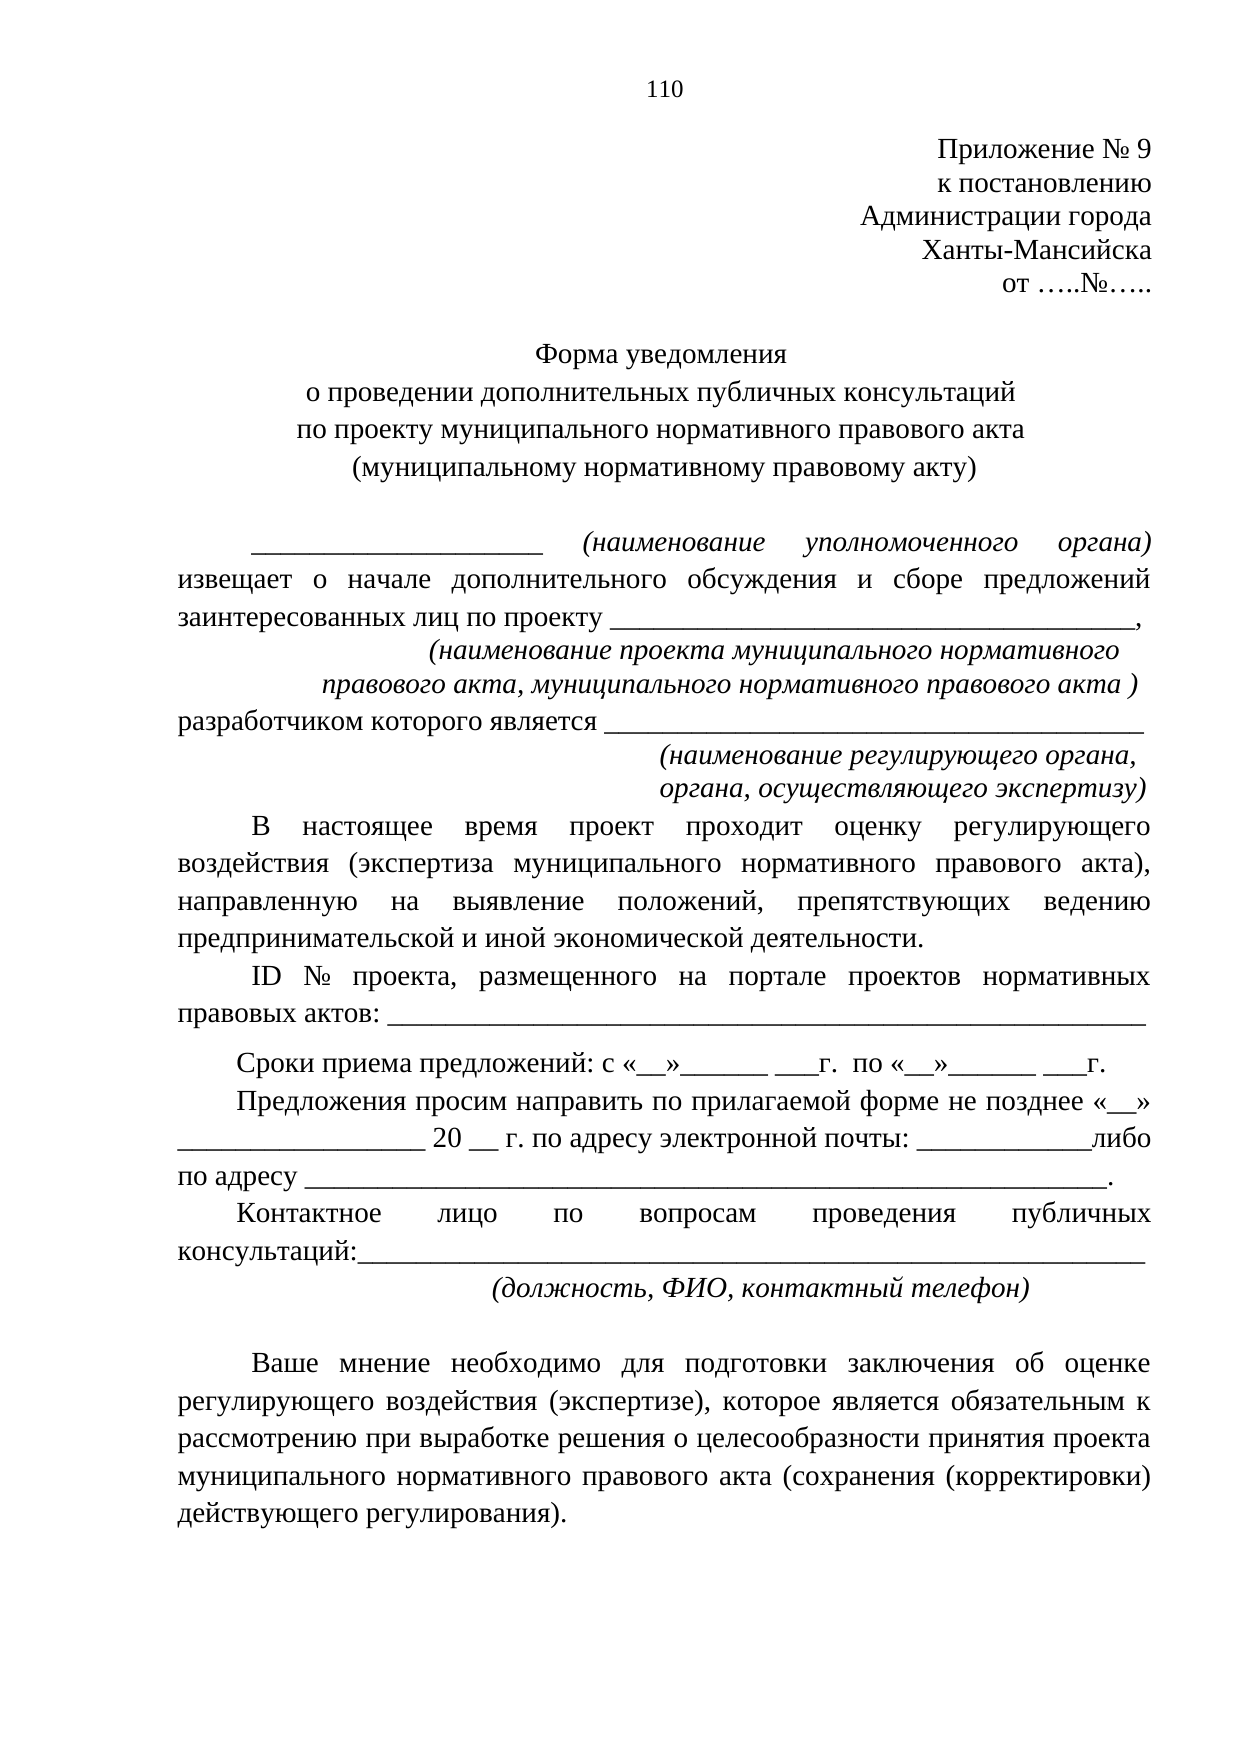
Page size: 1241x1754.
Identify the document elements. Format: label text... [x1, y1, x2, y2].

text ID № проекта, размещенного на портале проектов нормативных правовых актов: ____________________________________________________ [177, 954, 1152, 1029]
text разработчиком которого является _____________________________________ [177, 699, 1152, 737]
text Ваше мнение необходимо для подготовки заключения об оценке регулирующего воздействия (экспертизе), которое является обязательным к рассмотрению при выработке решения о целесообразности принятия проекта муниципального нормативного правового акта (сохранения (корректировки) действующего регулирования). [177, 1342, 1152, 1529]
text (наименование регулирующего органа, [177, 737, 1152, 771]
text Форма уведомления о проведении дополнительных публичных консультаций по проекту муниципального нормативного правового акта (муниципальному нормативному правовому акту) [177, 332, 1152, 482]
text В настоящее время проект проходит оценку регулирующего воздействия (экспертиза муниципального нормативного правового акта), направленную на выявление положений, препятствующих ведению предпринимательской и иной экономической деятельности. [177, 804, 1152, 954]
text к постановлению [177, 165, 1152, 198]
text Сроки приема предложений: с «__»______ ___г. по «__»______ ___г. [236, 1042, 1152, 1079]
text Предложения просим направить по прилагаемой форме не позднее «__» _________________ 20 __ г. по адресу электронной почты: ____________либо по адресу _______________________________________________________. [177, 1079, 1152, 1192]
text Контактное лицо по вопросам проведения публичных консультаций:______________________________________________________ [177, 1192, 1152, 1267]
text (наименование проекта муниципального нормативного правового акта, муниципального нормативного правового акта ) [177, 632, 1152, 699]
text Администрации города [177, 198, 1152, 232]
text органа, осуществляющего экспертизу) [177, 771, 1152, 804]
text (должность, ФИО, контактный телефон) [177, 1267, 1152, 1304]
text ____________________ (наименование уполномоченного органа) извещает о начале дополнительного обсуждения и сборе предложений заинтересованных лиц по проекту ____________________________________, [177, 520, 1152, 632]
text Ханты-Мансийска [177, 232, 1152, 265]
text от …..№….. [177, 265, 1152, 299]
text Приложение № 9 [177, 131, 1152, 165]
